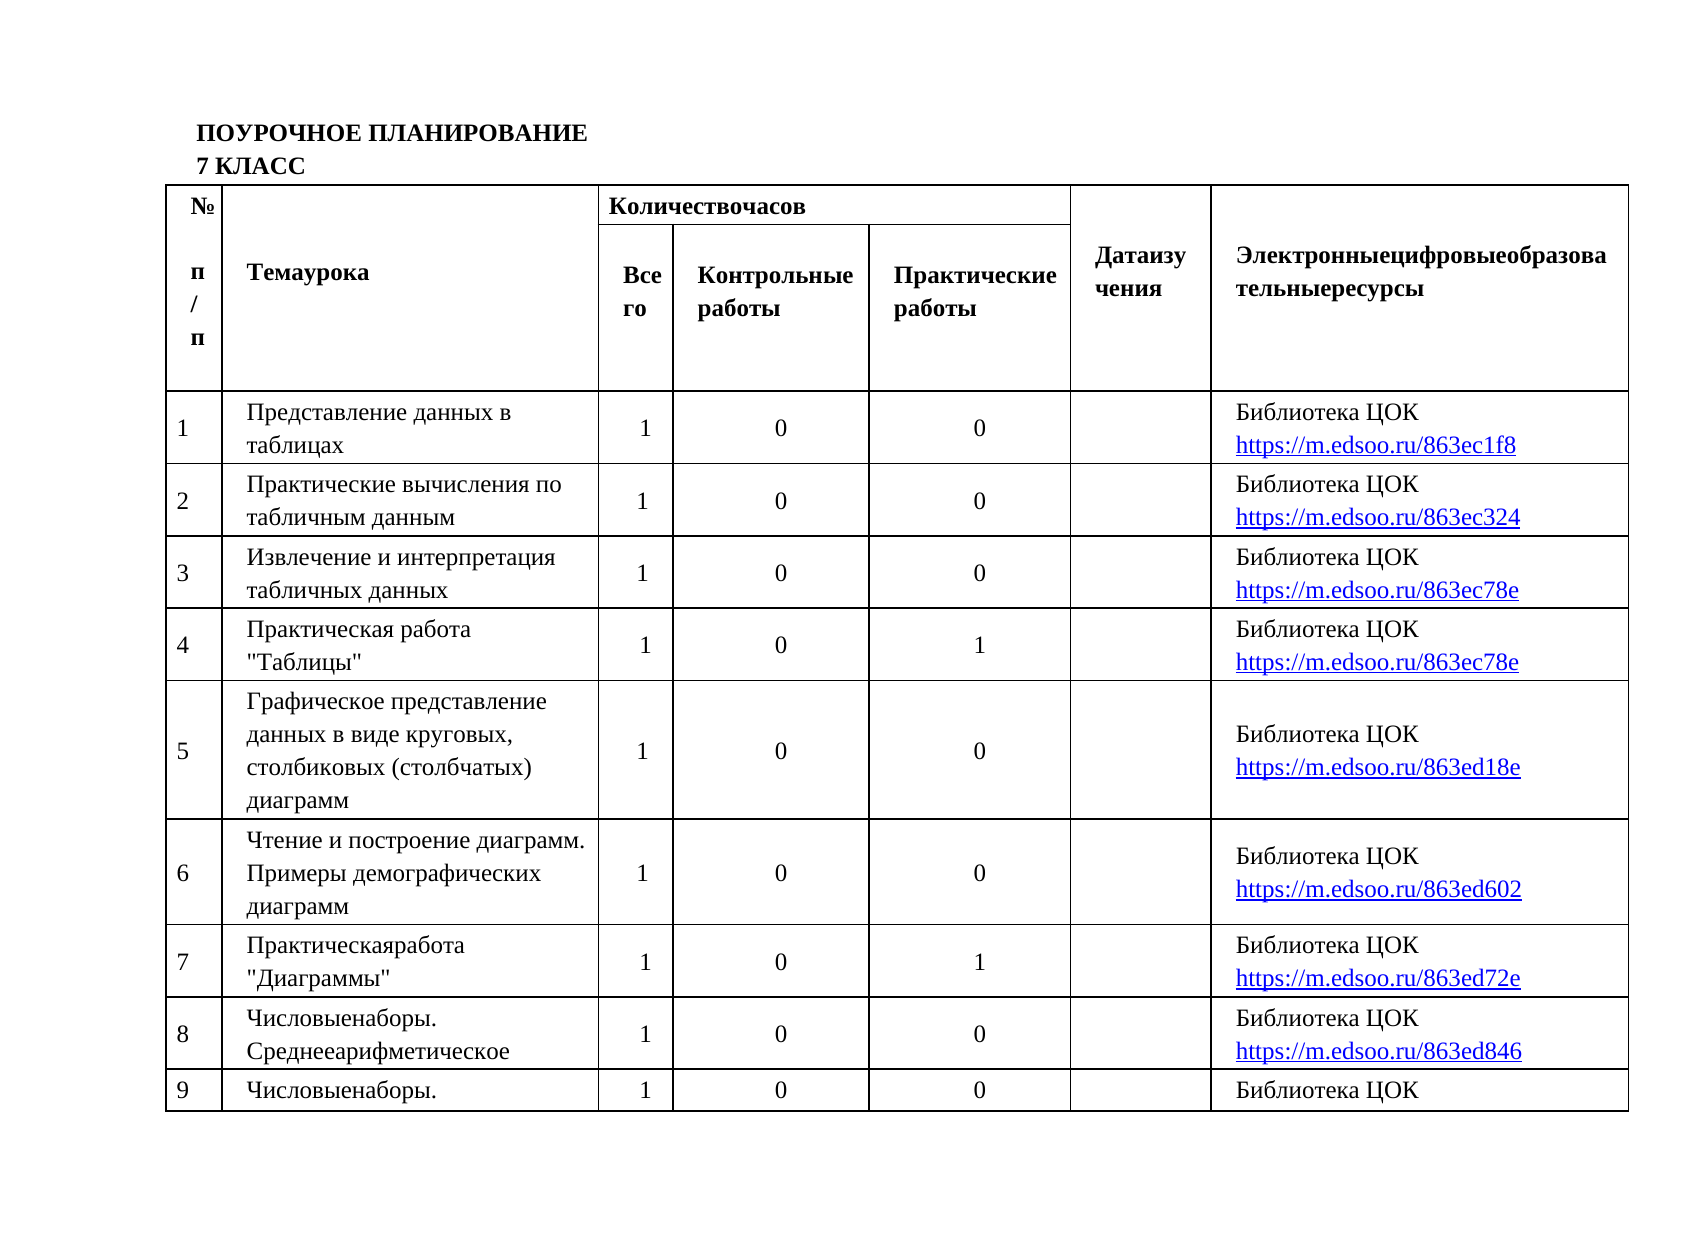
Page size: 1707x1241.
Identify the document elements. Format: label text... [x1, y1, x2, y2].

table_cell 5 [167, 681, 221, 818]
table_header Электронныецифровыеобразовательныересурсы [1212, 186, 1628, 390]
table_cell 0 [870, 998, 1070, 1068]
table_cell 6 [167, 820, 221, 923]
table_cell Чтение и построение диаграмм. Примеры демографических диаграмм [223, 820, 598, 923]
table_cell 0 [674, 820, 868, 923]
table_cell 0 [870, 537, 1070, 607]
table_cell 0 [674, 925, 868, 996]
table_cell 1 [599, 1070, 672, 1110]
table_cell Практическаяработа "Диаграммы" [223, 925, 598, 996]
table_cell 2 [167, 464, 221, 535]
table_cell Графическое представление данных в виде круговых, столбиковых (столбчатых) диаграмм [223, 681, 598, 818]
table_cell Библиотека ЦОК https://m.edsoo.ru/863ec324 [1212, 464, 1628, 535]
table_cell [1212, 998, 1628, 1068]
table_cell 1 [870, 925, 1070, 996]
table_cell [1071, 998, 1210, 1068]
table_cell 8 [167, 998, 221, 1068]
table_cell 0 [674, 392, 868, 462]
table_cell Библиотека ЦОК https://m.edsoo.ru/863ec1f8 [1212, 392, 1628, 462]
text 7 КЛАСС [190, 151, 1618, 180]
table_cell 0 [674, 681, 868, 818]
table_cell [1071, 820, 1210, 923]
table_cell Практическиеработы [870, 225, 1070, 390]
table_cell [1071, 1070, 1210, 1110]
table_cell 0 [674, 1070, 868, 1110]
table_cell Практические вычисления по табличным данным [223, 464, 598, 535]
table_cell Библиотека ЦОК https://m.edsoo.ru/863ed602 [1212, 820, 1628, 923]
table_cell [223, 1070, 598, 1110]
table_cell 1 [870, 609, 1070, 680]
table_cell 1 [599, 537, 672, 607]
table_cell 0 [674, 998, 868, 1068]
table_cell Библиотека ЦОК https://m.edsoo.ru/863ec78e [1212, 609, 1628, 680]
table_cell 1 [167, 392, 221, 462]
table_cell 0 [674, 537, 868, 607]
table_cell Всего [599, 225, 672, 390]
table_cell 0 [870, 681, 1070, 818]
table_cell 1 [599, 820, 672, 923]
table_cell 0 [674, 464, 868, 535]
table_cell [1071, 537, 1210, 607]
table_cell 1 [599, 609, 672, 680]
table_cell Библиотека ЦОК https://m.edsoo.ru/863ec78e [1212, 537, 1628, 607]
table_header Количествочасов [599, 186, 1070, 223]
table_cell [1212, 1070, 1628, 1110]
table_cell Числовыенаборы. Среднееарифметическое [223, 998, 598, 1068]
table_cell Библиотека ЦОК https://m.edsoo.ru/863ed72e [1212, 925, 1628, 996]
table_cell 4 [167, 609, 221, 680]
table_header Датаизучения [1071, 186, 1210, 390]
table_cell 0 [870, 464, 1070, 535]
table_cell [1071, 464, 1210, 535]
table_cell 1 [599, 998, 672, 1068]
table_cell 1 [599, 464, 672, 535]
table_cell 1 [599, 681, 672, 818]
table_cell 0 [870, 820, 1070, 923]
table_cell 1 [599, 392, 672, 462]
table_cell Библиотека ЦОК https://m.edsoo.ru/863ed18e [1212, 681, 1628, 818]
table_cell [1071, 925, 1210, 996]
table_cell Контрольныеработы [674, 225, 868, 390]
table_cell [1071, 681, 1210, 818]
table_header Темаурока [223, 186, 598, 390]
table_cell 0 [870, 1070, 1070, 1110]
table_cell 0 [870, 392, 1070, 462]
table_cell [1071, 392, 1210, 462]
table_cell 7 [167, 925, 221, 996]
table_cell [1071, 609, 1210, 680]
table_cell 0 [674, 609, 868, 680]
table_cell Представление данных в таблицах [223, 392, 598, 462]
table_cell 9 [167, 1070, 221, 1110]
table_header № п/п [167, 186, 221, 390]
table_cell Практическая работа "Таблицы" [223, 609, 598, 680]
table_cell Извлечение и интерпретация табличных данных [223, 537, 598, 607]
text ПОУРОЧНОЕ ПЛАНИРОВАНИЕ [190, 118, 1618, 147]
table_cell 1 [599, 925, 672, 996]
table_cell 3 [167, 537, 221, 607]
